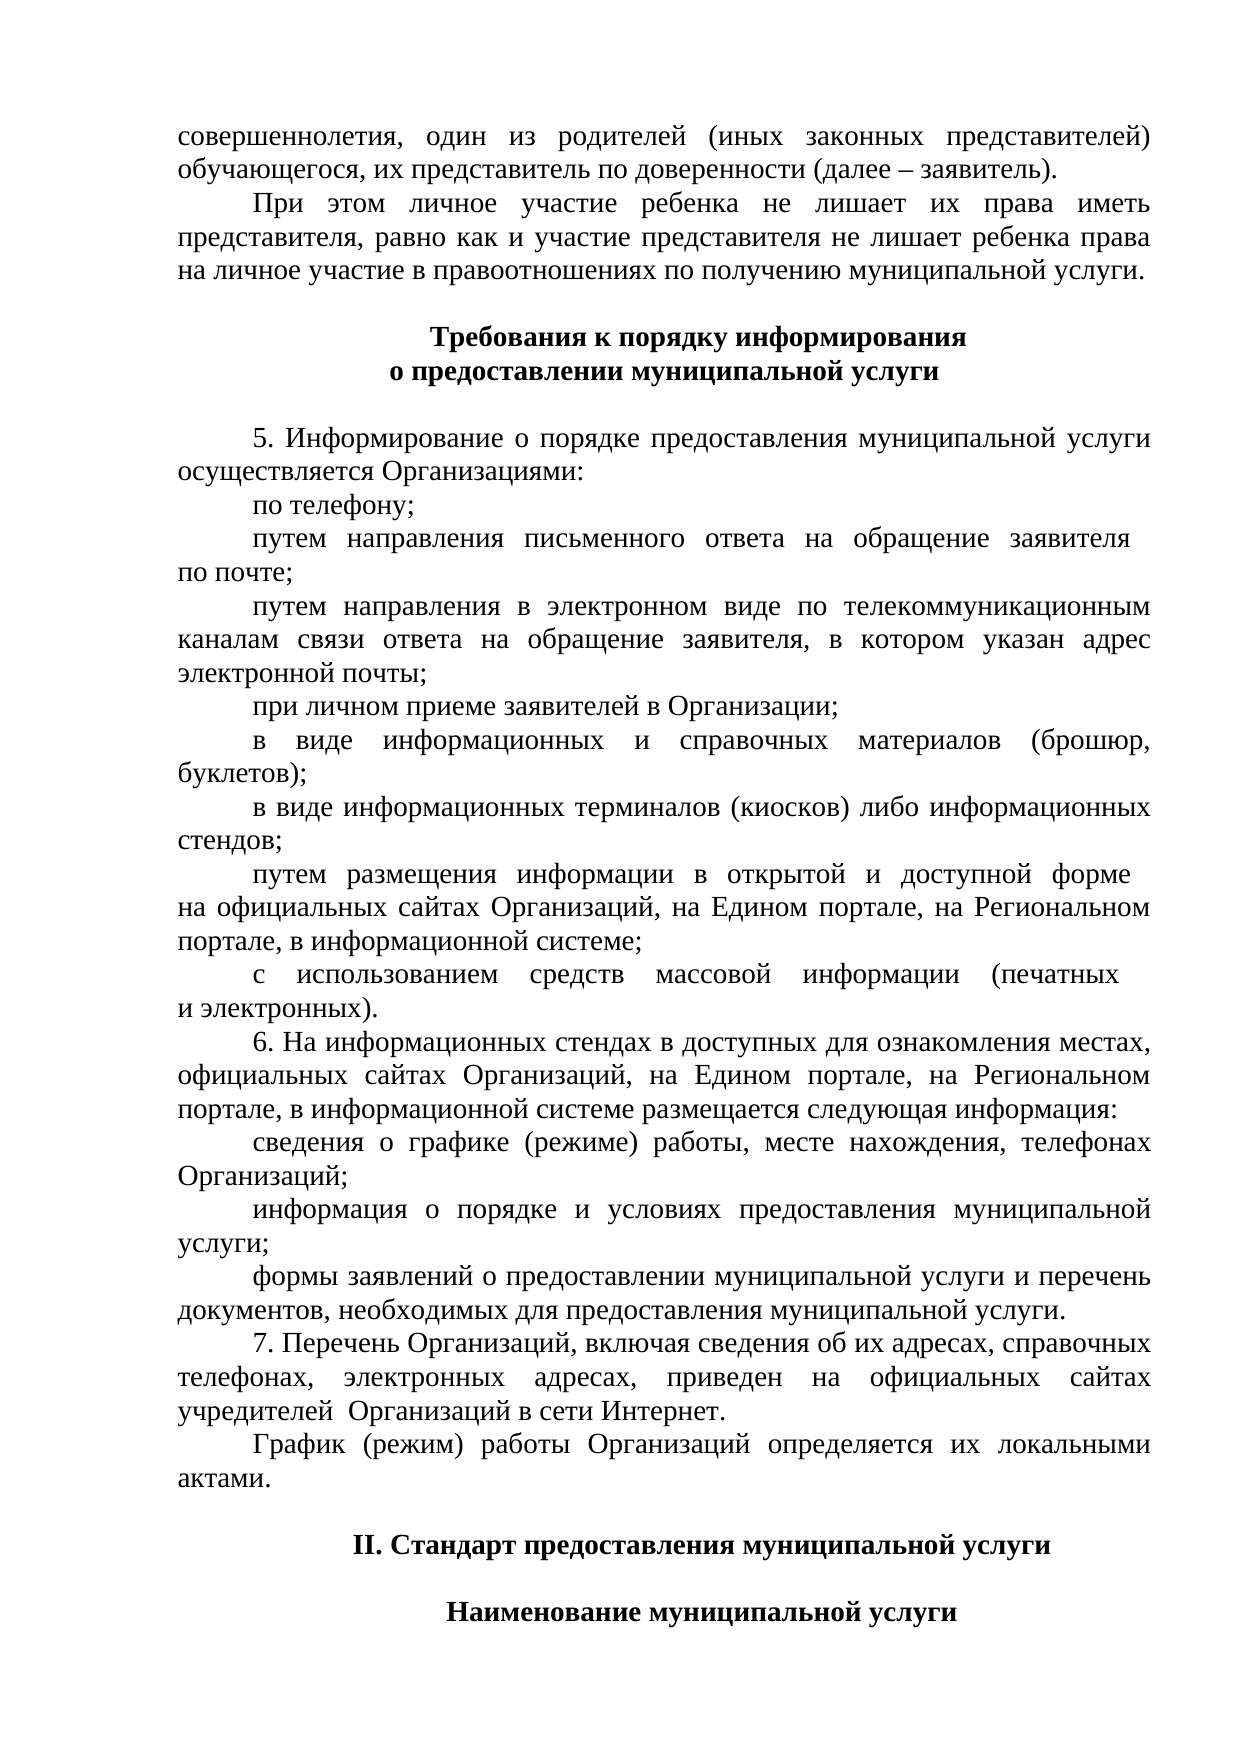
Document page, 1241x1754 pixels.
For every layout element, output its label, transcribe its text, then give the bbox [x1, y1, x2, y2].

text путем направления письменного ответа на обращение заявителя по почте; [177, 521, 1152, 588]
text по телефону; [177, 487, 1152, 521]
text информация о порядке и условиях предоставления муниципальной услуги; [177, 1191, 1152, 1258]
text При этом личное участие ребенка не лишает их права иметь представителя, равно как и участие представителя не лишает ребенка права на личное участие в правоотношениях по получению муниципальной услуги. [177, 185, 1152, 286]
text с использованием средств массовой информации (печатных и электронных). [177, 957, 1152, 1024]
text II. Стандарт предоставления муниципальной услуги [177, 1527, 1152, 1560]
text в виде информационных терминалов (киосков) либо информационных стендов; [177, 789, 1152, 856]
text Наименование муниципальной услуги [177, 1594, 1152, 1627]
text сведения о графике (режиме) работы, месте нахождения, телефонах Организаций; [177, 1124, 1152, 1191]
text путем направления в электронном виде по телекоммуникационным каналам связи ответа на обращение заявителя, в котором указан адрес электронной почты; [177, 588, 1152, 688]
text 6. На информационных стендах в доступных для ознакомления местах, официальных сайтах Организаций, на Едином портале, на Региональном портале, в информационной системе размещается следующая информация: [177, 1024, 1152, 1124]
text в виде информационных и справочных материалов (брошюр, буклетов); [177, 722, 1152, 789]
text 5. Информирование о порядке предоставления муниципальной услуги осуществляется Организациями: [177, 420, 1152, 487]
text 7. Перечень Организаций, включая сведения об их адресах, справочных телефонах, электронных адресах, приведен на официальных сайтах учредителей Организаций в сети Интернет. [177, 1326, 1152, 1426]
text формы заявлений о предоставлении муниципальной услуги и перечень документов, необходимых для предоставления муниципальной услуги. [177, 1258, 1152, 1326]
text График (режим) работы Организаций определяется их локальными актами. [177, 1426, 1152, 1493]
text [177, 118, 1152, 185]
text при личном приеме заявителей в Организации; [177, 688, 1152, 722]
text Требования к порядку информирования о предоставлении муниципальной услуги [177, 319, 1152, 386]
text путем размещения информации в открытой и доступной форме на официальных сайтах Организаций, на Едином портале, на Региональном портале, в информационной системе; [177, 856, 1152, 957]
